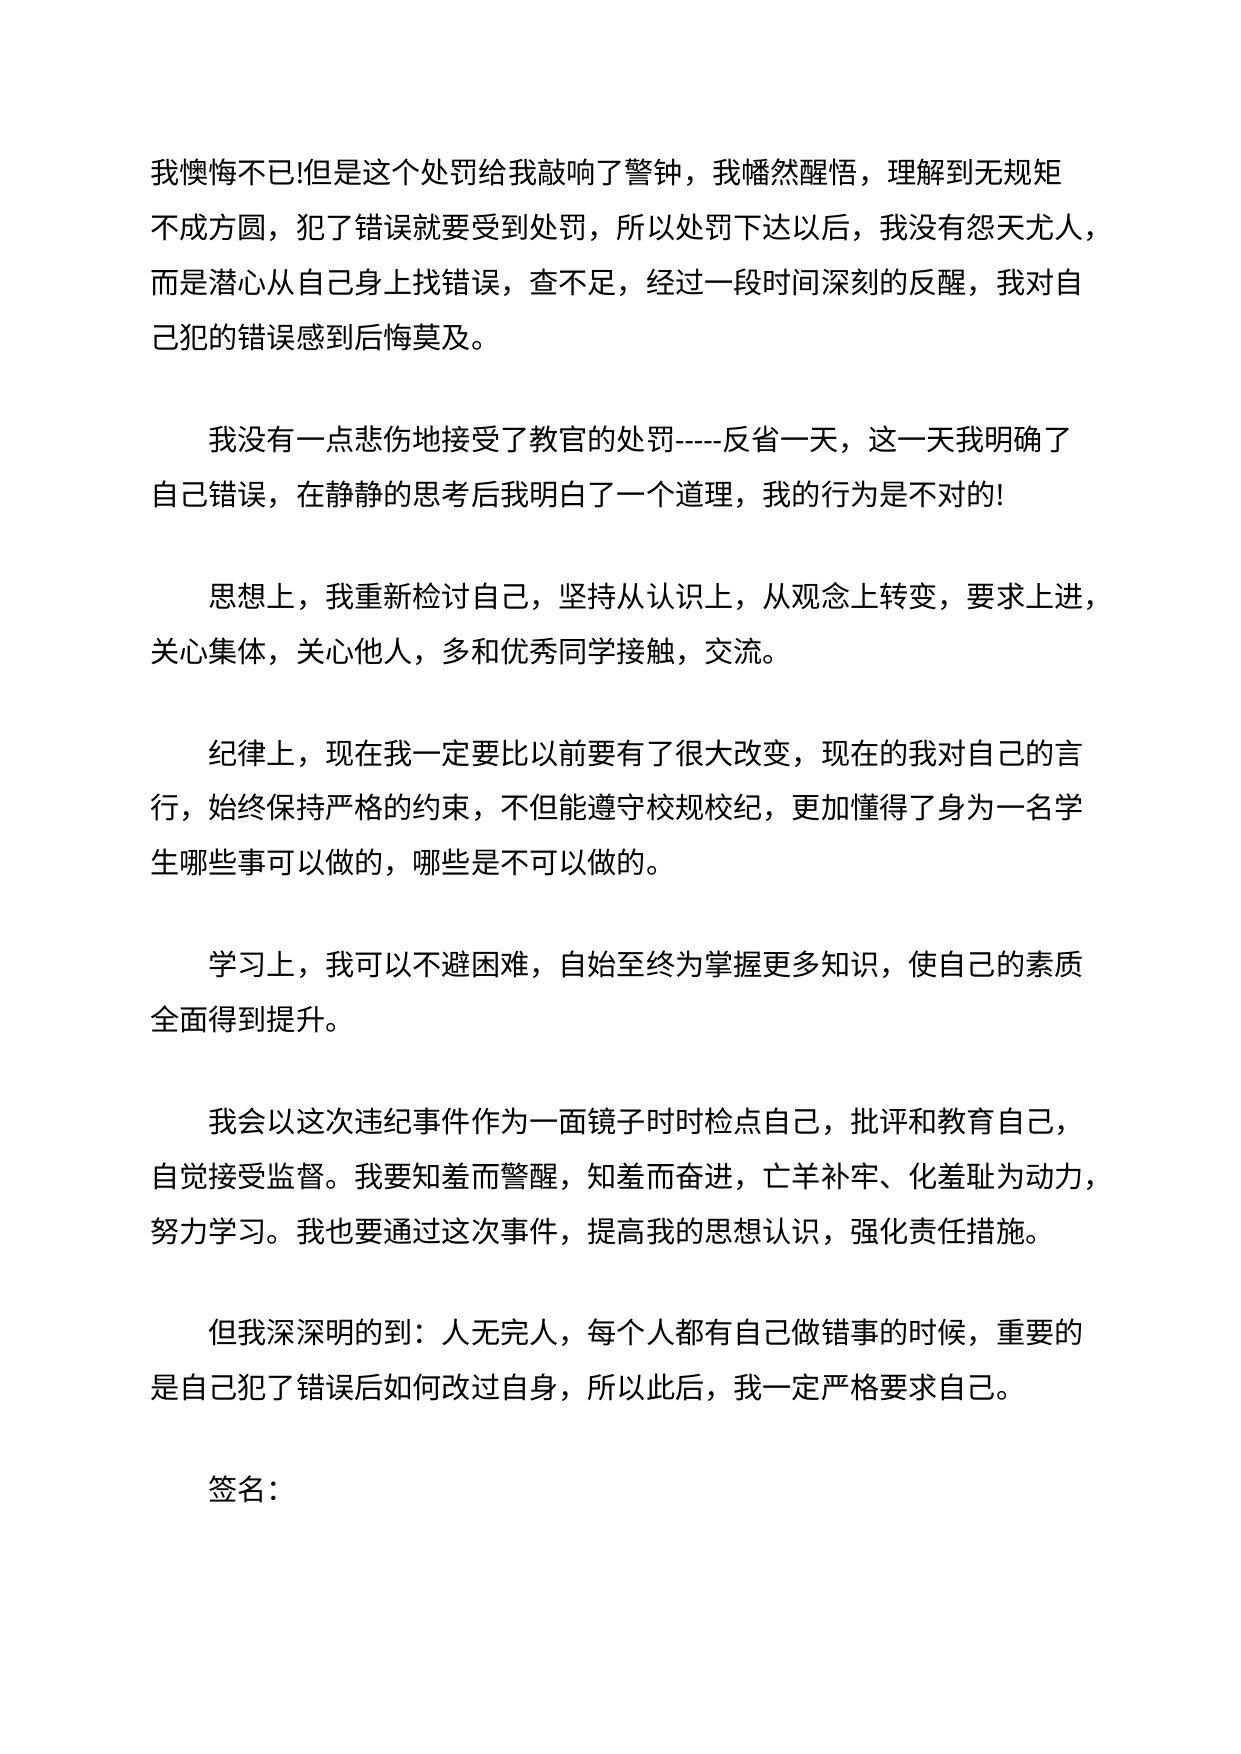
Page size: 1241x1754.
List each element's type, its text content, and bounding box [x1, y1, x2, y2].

text 但我深深明的到：人无完人，每个人都有自己做错事的时候，重要的是自己犯了错误后如何改过自身，所以此后，我一定严格要求自己。 [150, 1310, 1090, 1407]
text 签名： [150, 1467, 1090, 1509]
text 我没有一点悲伤地接受了教官的处罚-----反省一天，这一天我明确了自己错误，在静静的思考后我明白了一个道理，我的行为是不对的! [150, 417, 1090, 514]
text 思想上，我重新检讨自己，坚持从认识上，从观念上转变，要求上进，关心集体，关心他人，多和优秀同学接触，交流。 [150, 573, 1090, 671]
text 学习上，我可以不避困难，自始至终为掌握更多知识，使自己的素质全面得到提升。 [150, 942, 1090, 1039]
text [150, 150, 1090, 357]
text 我会以这次违纪事件作为一面镜子时时检点自己，批评和教育自己，自觉接受监督。我要知羞而警醒，知羞而奋进，亡羊补牢、化羞耻为动力，努力学习。我也要通过这次事件，提高我的思想认识，强化责任措施。 [150, 1098, 1090, 1251]
text 纪律上，现在我一定要比以前要有了很大改变，现在的我对自己的言行，始终保持严格的约束，不但能遵守校规校纪，更加懂得了身为一名学生哪些事可以做的，哪些是不可以做的。 [150, 730, 1090, 882]
